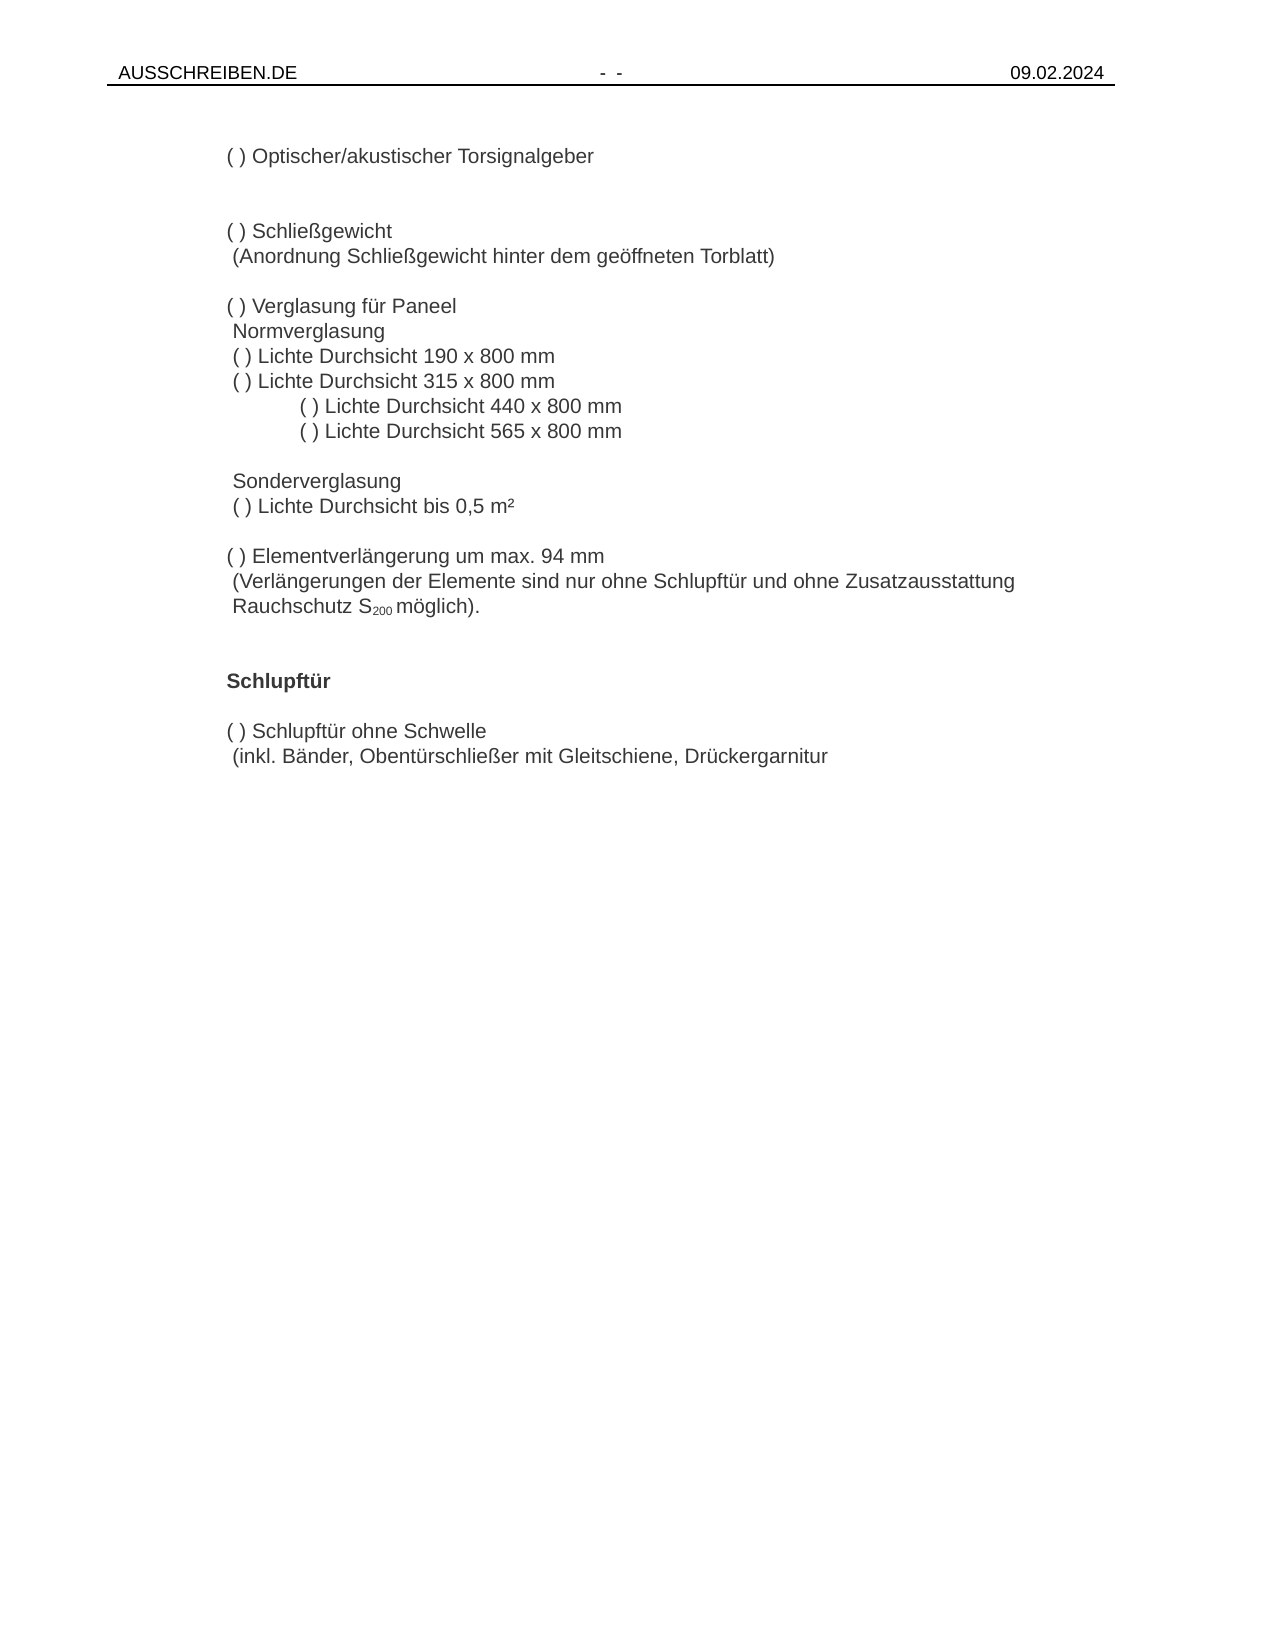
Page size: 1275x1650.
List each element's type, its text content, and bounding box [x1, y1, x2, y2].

text Schlupftür [226, 668, 1157, 693]
text ( ) Schließgewicht [226, 218, 1157, 243]
text Normverglasung [226, 318, 1157, 343]
text ( ) Schlupftür ohne Schwelle [226, 718, 1157, 743]
text Sonderverglasung [226, 468, 1157, 493]
text ( ) Lichte Durchsicht bis 0,5 m² [226, 493, 1157, 518]
text ( ) Elementverlängerung um max. 94 mm [226, 543, 1157, 568]
text ( ) Lichte Durchsicht 565 x 800 mm [226, 418, 1157, 443]
text ( ) Optischer/akustischer Torsignalgeber [226, 143, 1157, 168]
text Rauchschutz S200 möglich). [226, 593, 1157, 618]
text (inkl. Bänder, Obentürschließer mit Gleitschiene, Drückergarnitur [226, 743, 1157, 768]
text ( ) Lichte Durchsicht 440 x 800 mm [226, 393, 1157, 418]
text ( ) Lichte Durchsicht 315 x 800 mm [226, 368, 1157, 393]
text (Anordnung Schließgewicht hinter dem geöffneten Torblatt) [226, 243, 1157, 268]
text ( ) Verglasung für Paneel [226, 293, 1157, 318]
text ( ) Lichte Durchsicht 190 x 800 mm [226, 343, 1157, 368]
text (Verlängerungen der Elemente sind nur ohne Schlupftür und ohne Zusatzausstattung [226, 568, 1157, 593]
